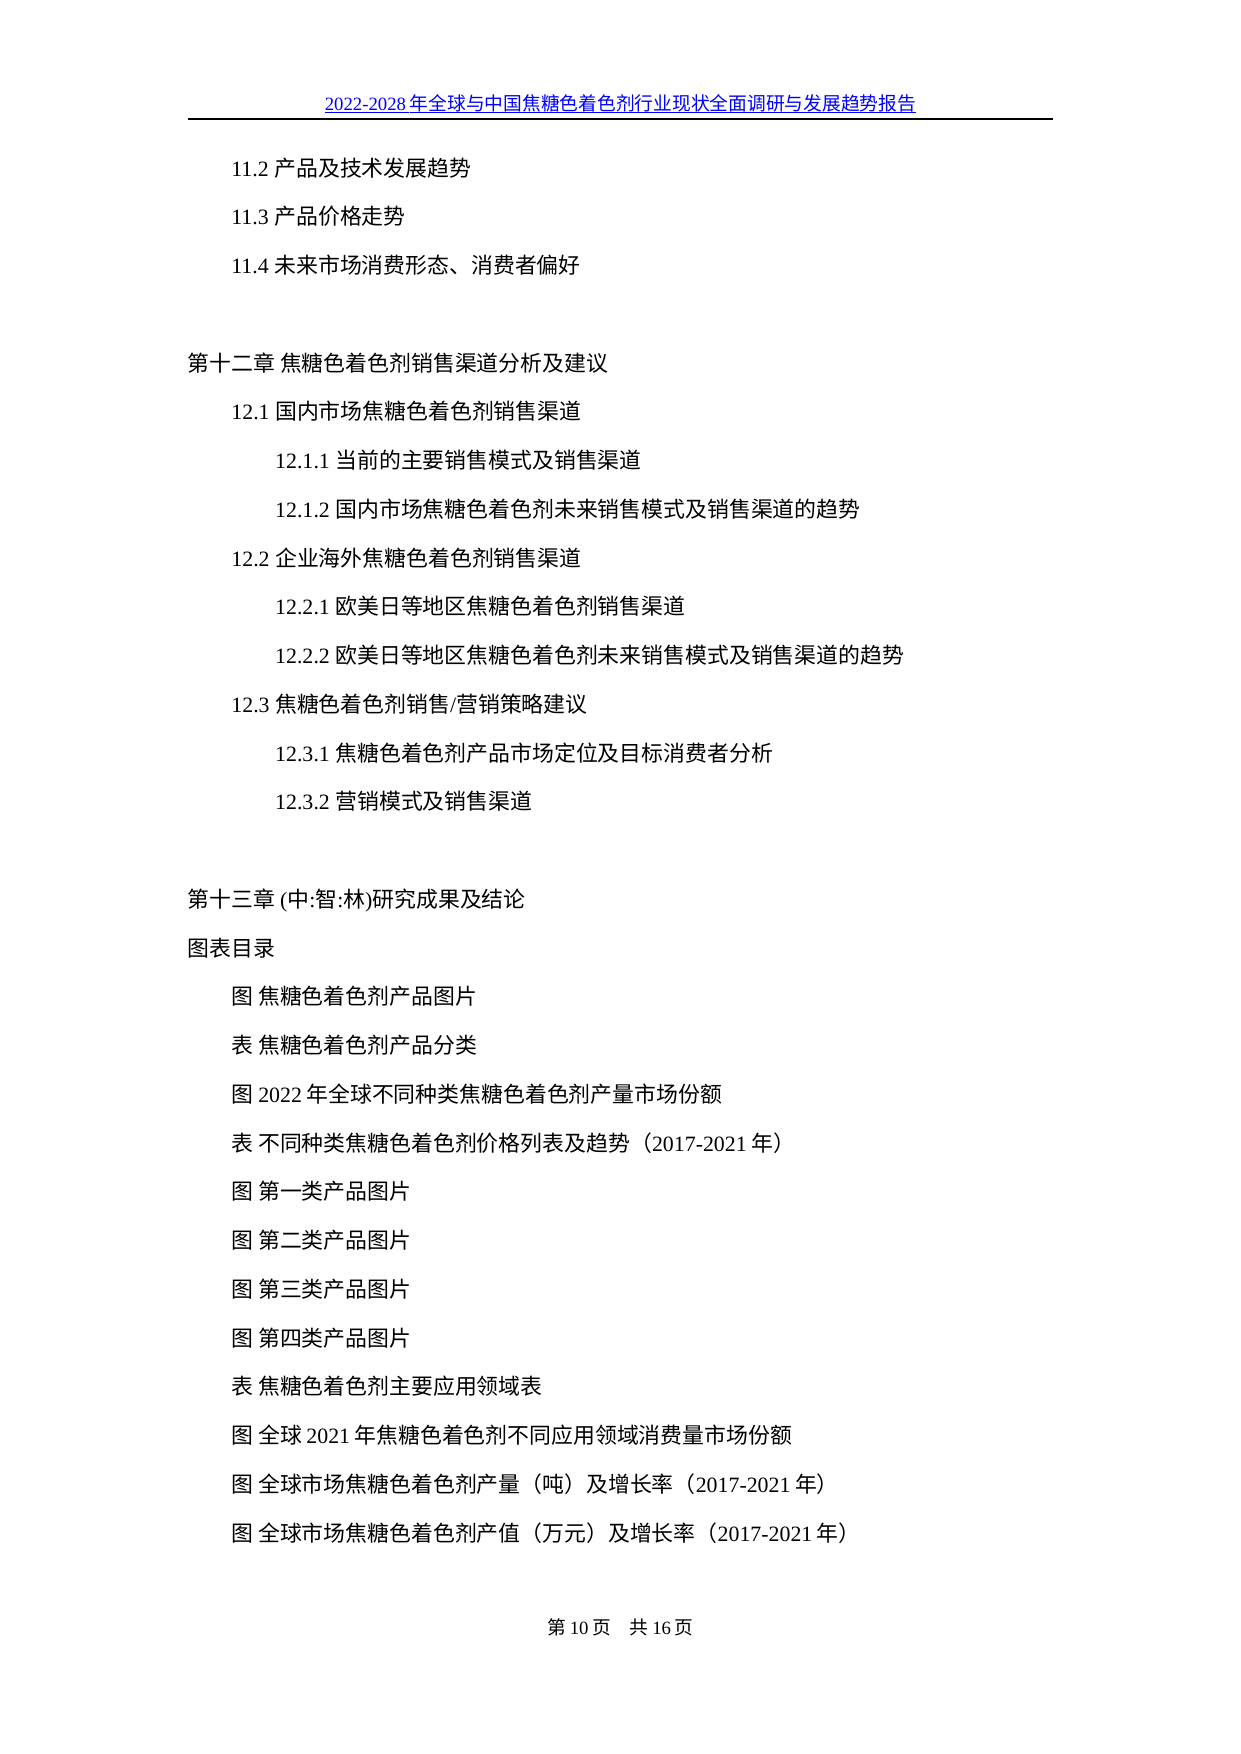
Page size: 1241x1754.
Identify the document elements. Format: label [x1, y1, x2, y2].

text [187, 150, 1053, 1548]
